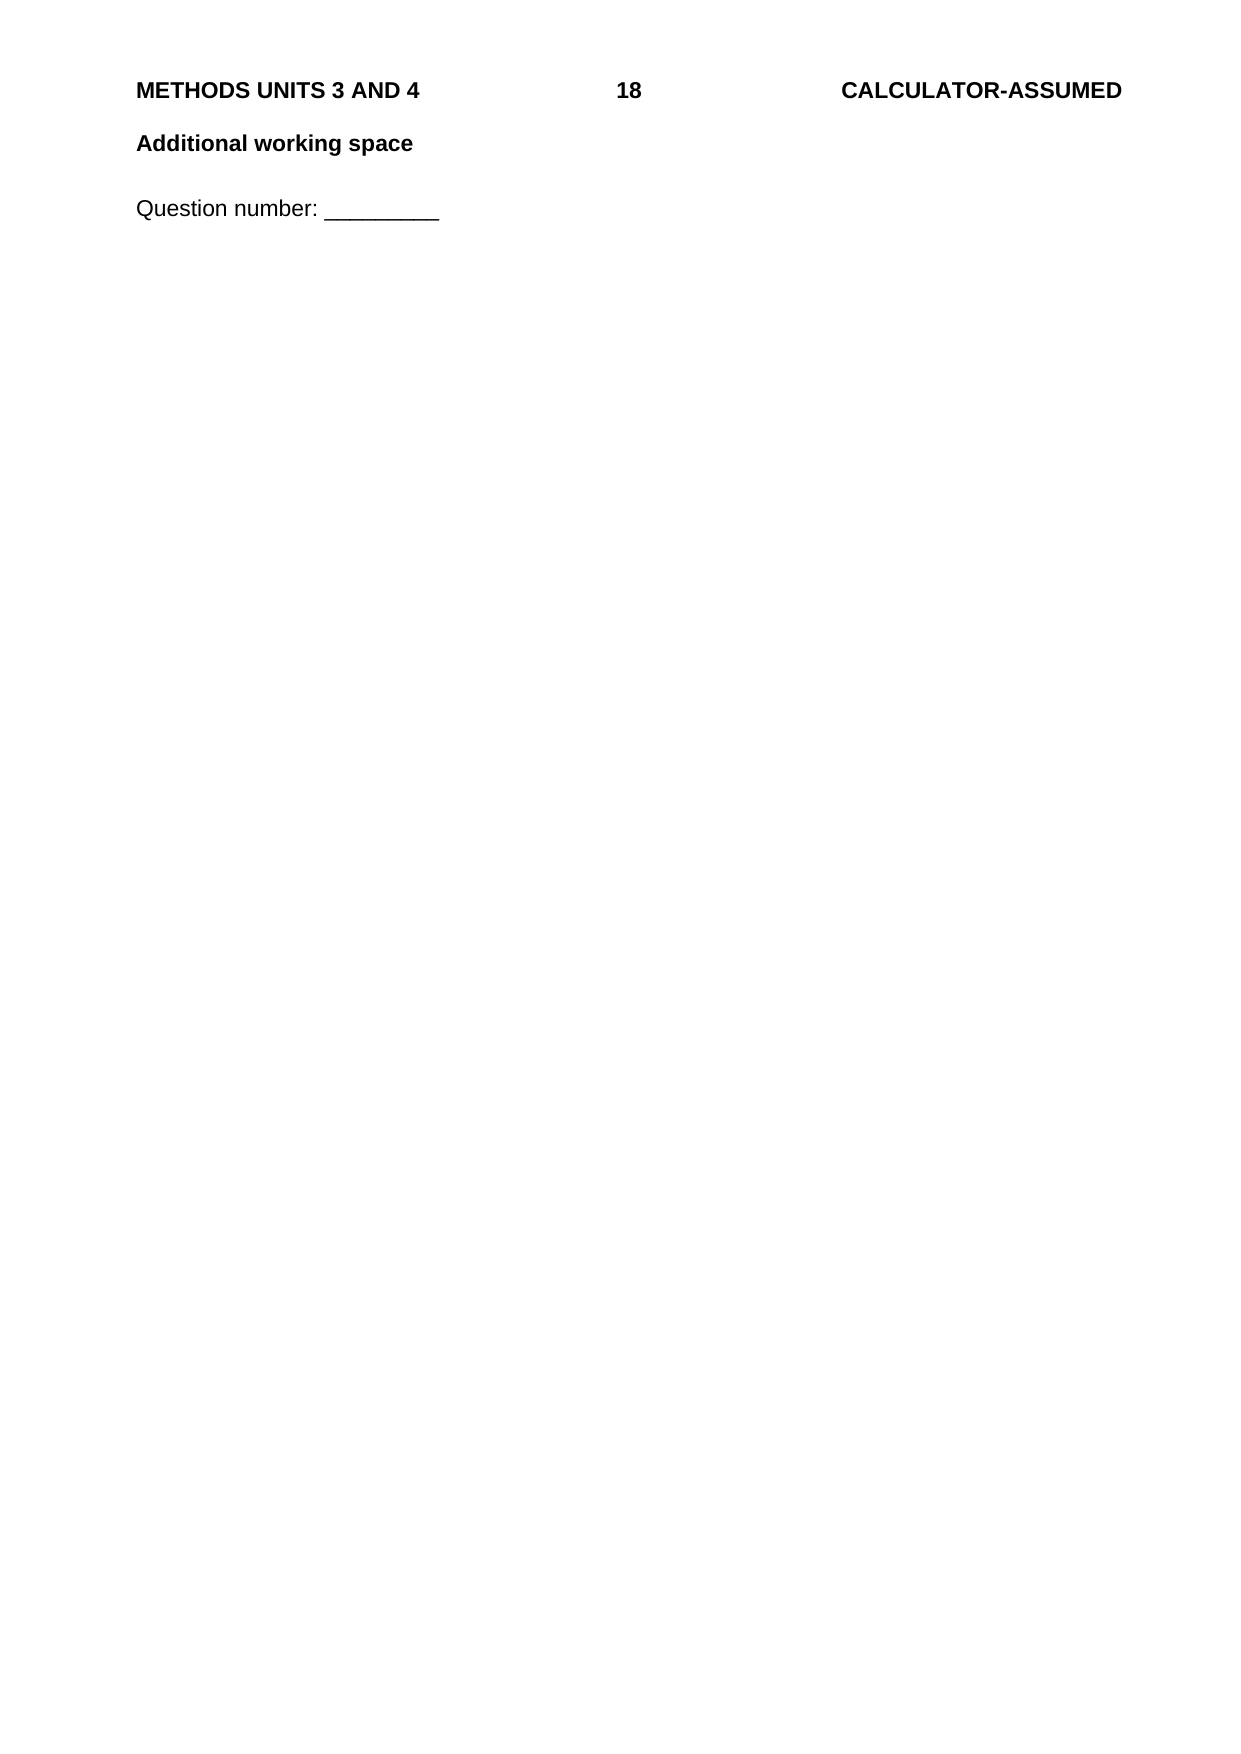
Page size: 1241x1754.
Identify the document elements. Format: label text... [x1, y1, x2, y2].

text Additional working space [136, 130, 1122, 156]
text Question number: _________ [136, 195, 1122, 221]
